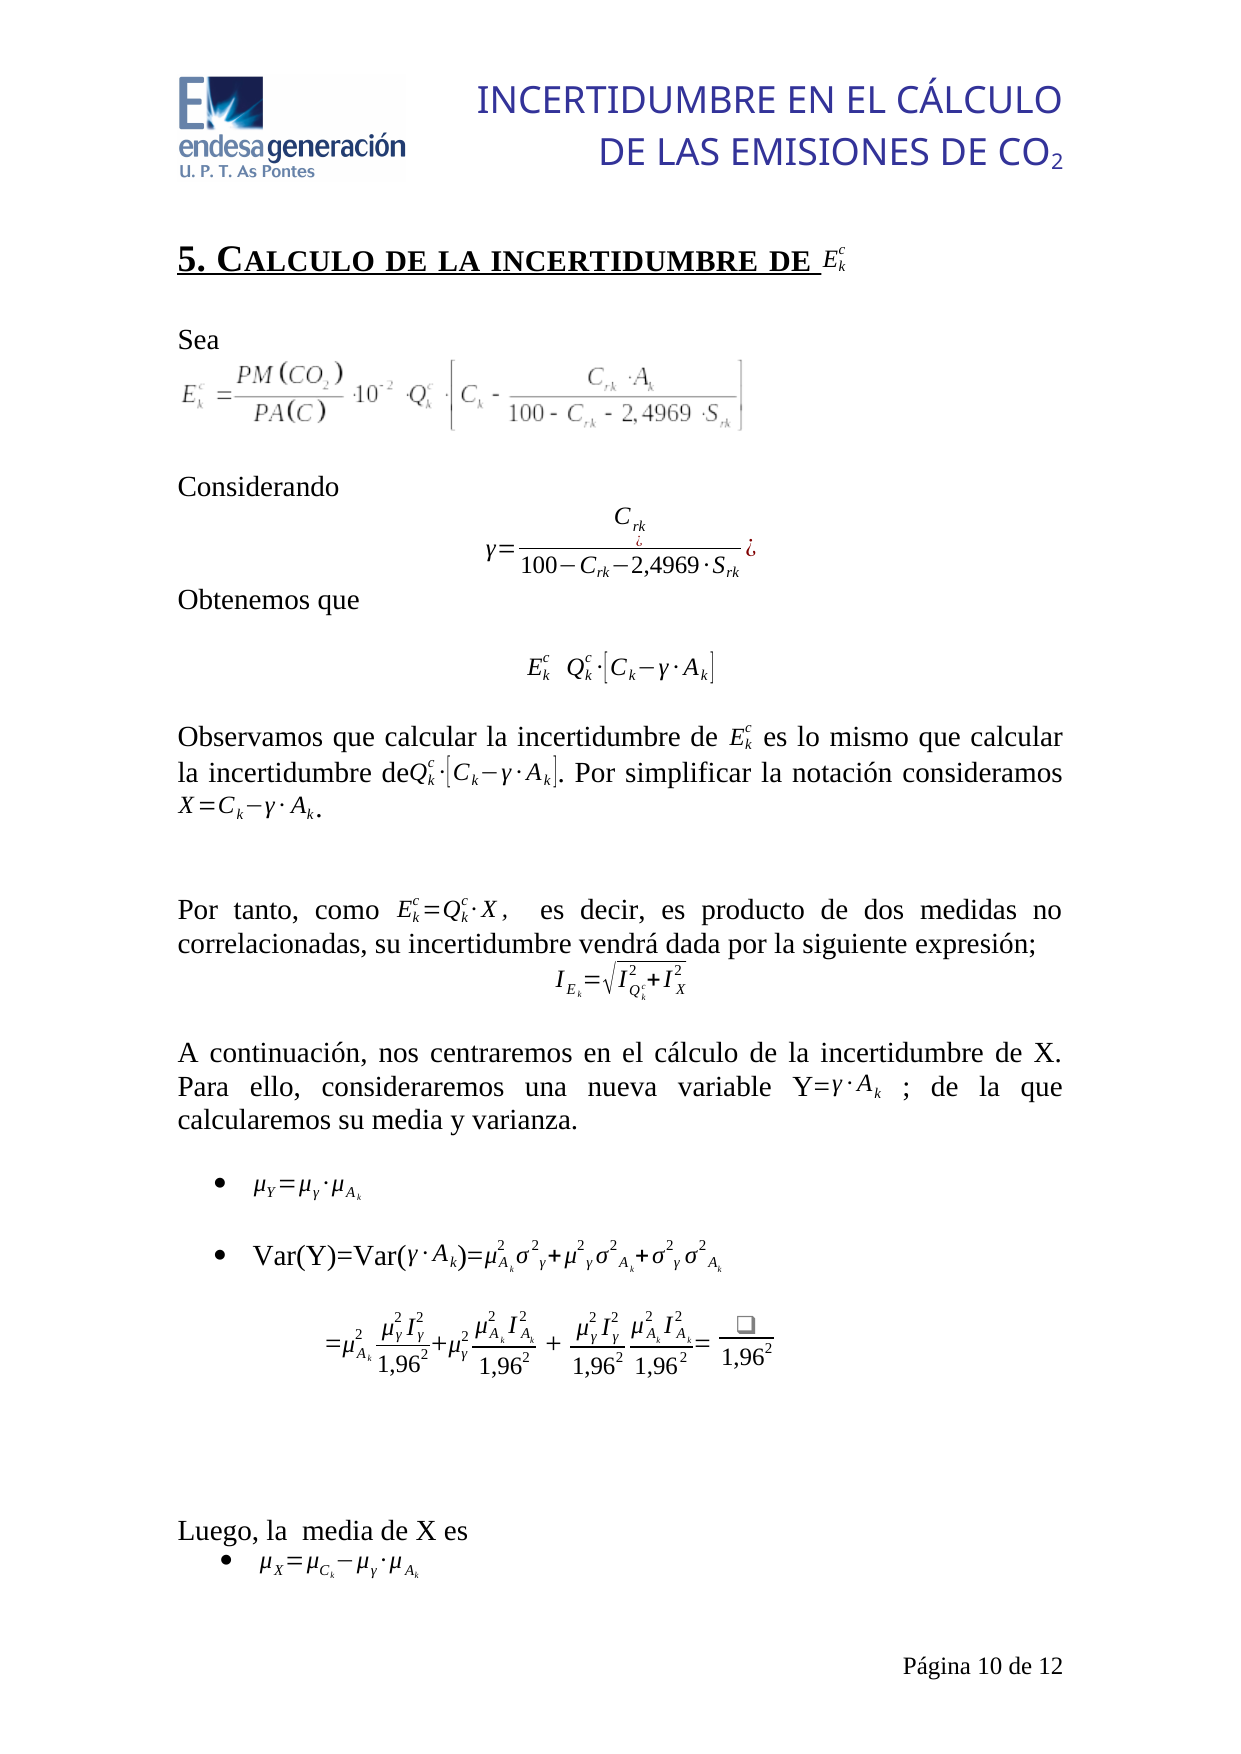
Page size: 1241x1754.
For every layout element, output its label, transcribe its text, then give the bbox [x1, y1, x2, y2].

text Sea [177, 322, 1063, 356]
list Var(Y)=Var()= [215, 1237, 1063, 1274]
text =+ + = [325, 1307, 1063, 1379]
text Obtenemos que [177, 582, 1063, 615]
text Considerando [177, 469, 1063, 503]
text A continuación, nos centraremos en el cálculo de la incertidumbre de X. Para ello, consideraremos una nueva variable Y= ; de la que calcularemos su media y varianza. [177, 1035, 1063, 1136]
picture [177, 74, 407, 182]
text Por tanto, como es decir, es producto de dos medidas no correlacionadas, su incertidumbre vendrá dada por la siguiente expresión; [177, 891, 1063, 960]
text Luego, la media de X es [177, 1513, 1063, 1547]
text Observamos que calcular la incertidumbre de es lo mismo que calcular la incertidumbre de. Por simplificar la notación consideramos . [177, 719, 1063, 824]
text 5. Calculo de la incertidumbre de [177, 236, 1063, 279]
